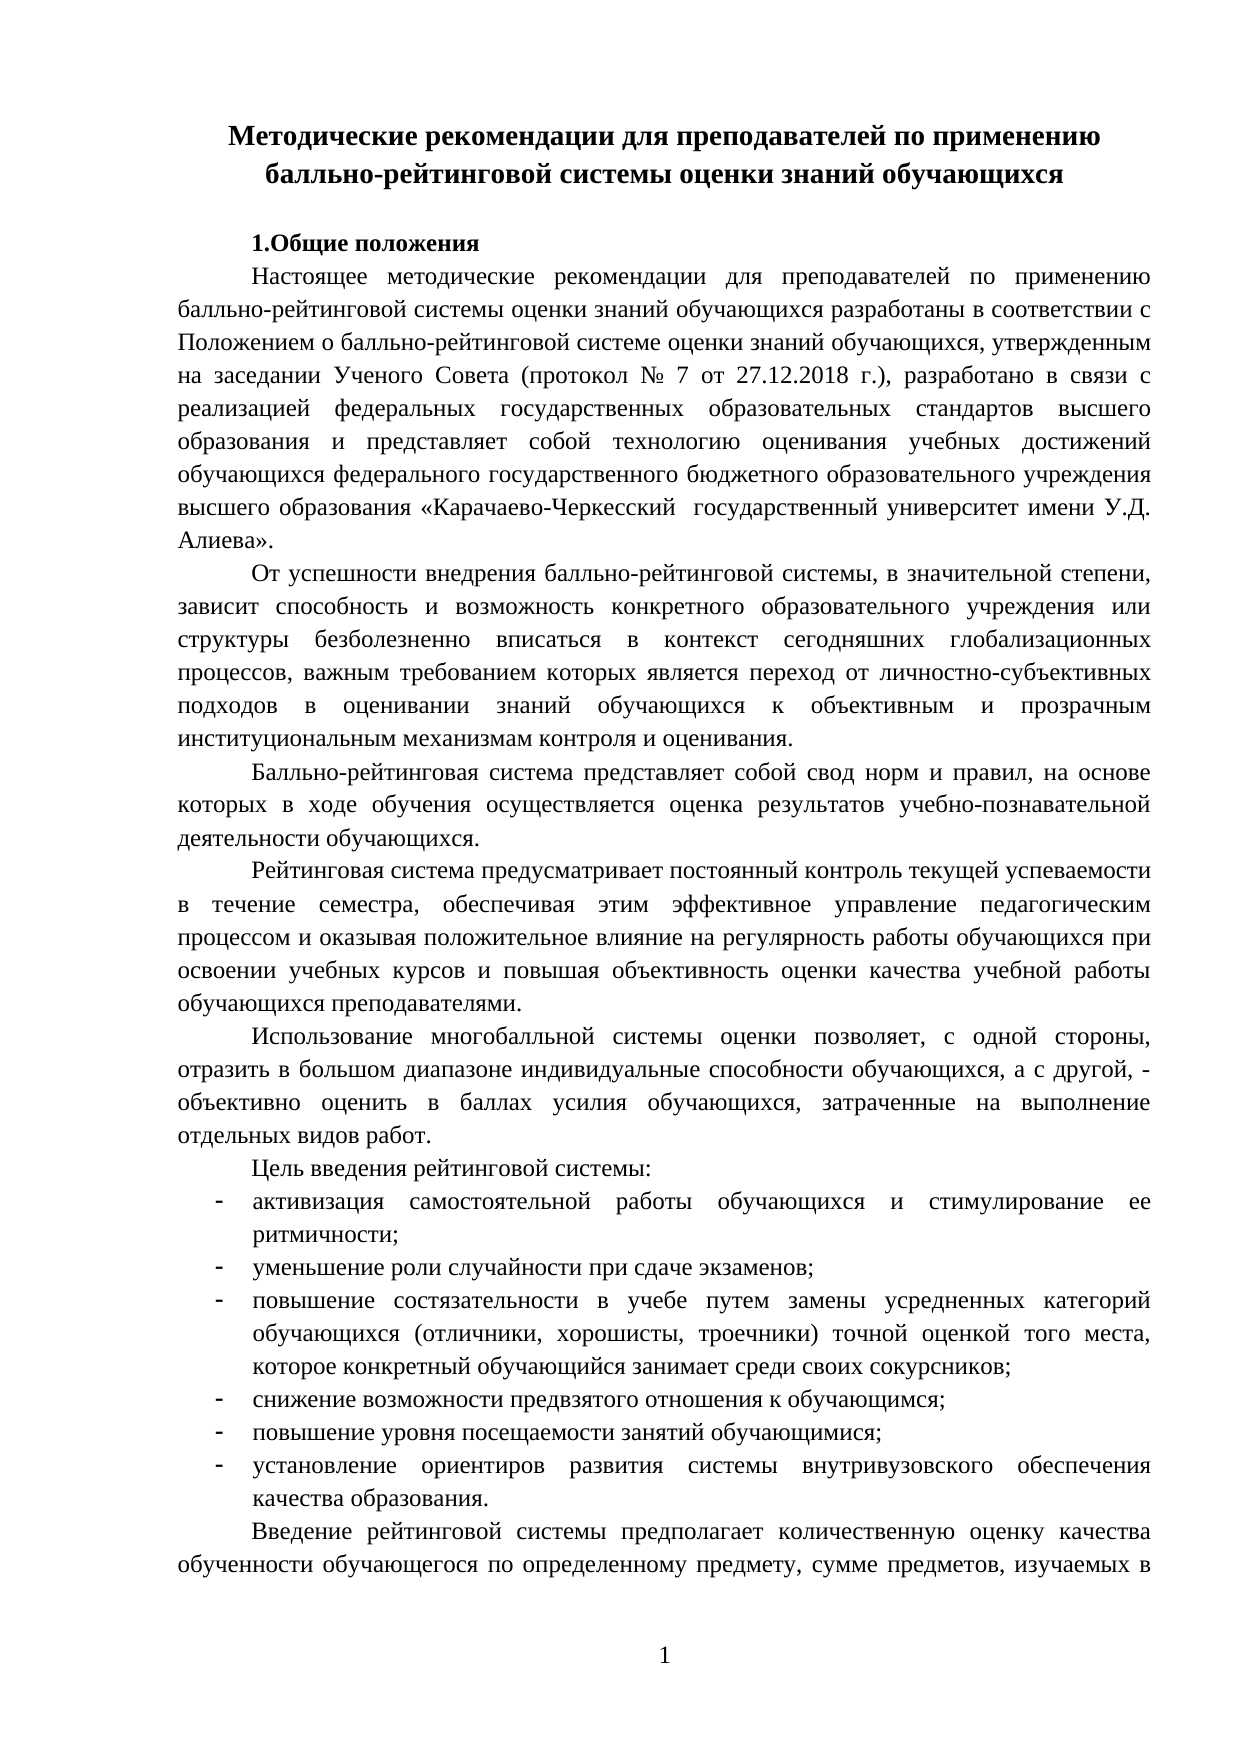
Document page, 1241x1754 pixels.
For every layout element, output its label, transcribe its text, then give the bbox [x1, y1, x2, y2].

text Использование многобалльной системы оценки позволяет, с одной стороны, отразить в большом диапазоне индивидуальные способности обучающихся, а с другой, - объективно оценить в баллах усилия обучающихся, затраченные на выполнение отдельных видов работ. [177, 1021, 1152, 1148]
text Балльно-рейтинговая система представляет собой свод норм и правил, на основе которых в ходе обучения осуществляется оценка результатов учебно-познавательной деятельности обучающихся. [177, 757, 1152, 851]
list повышение состязательности в учебе путем замены усредненных категорий обучающихся (отличники, хорошисты, троечники) точной оценкой того места, которое конкретный обучающийся занимает среди своих сокурсников; [215, 1285, 1152, 1380]
text Настоящее методические рекомендации для преподавателей по применению балльно-рейтинговой системы оценки знаний обучающихся разработаны в соответствии с Положением о балльно-рейтинговой системе оценки знаний обучающихся, утвержденным на заседании Ученого Совета (протокол № 7 от 27.12.2018 г.), разработано в связи с реализацией федеральных государственных образовательных стандартов высшего образования и представляет собой технологию оценивания учебных достижений обучающихся федерального государственного бюджетного образовательного учреждения высшего образования «Карачаево-Черкесский государственный университет имени У.Д. Алиева». [177, 261, 1152, 554]
text От успешности внедрения балльно-рейтинговой системы, в значительной степени, зависит способность и возможность конкретного образовательного учреждения или структуры безболезненно вписаться в контекст сегодняшних глобализационных процессов, важным требованием которых является переход от личностно-субъективных подходов в оценивании знаний обучающихся к объективным и прозрачным институциональным механизмам контроля и оценивания. [177, 558, 1152, 752]
list активизация самостоятельной работы обучающихся и стимулирование ее ритмичности; [215, 1186, 1152, 1248]
list уменьшение роли случайности при сдаче экзаменов; [215, 1252, 1152, 1281]
text Методические рекомендации для преподавателей по применению балльно-рейтинговой системы оценки знаний обучающихся [177, 118, 1152, 190]
list снижение возможности предвзятого отношения к обучающимся; [215, 1384, 1152, 1413]
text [177, 1516, 1152, 1578]
text Цель введения рейтинговой системы: [177, 1153, 1152, 1182]
list установление ориентиров развития системы внутривузовского обеспечения качества образования. [215, 1450, 1152, 1512]
text 1.Общие положения [177, 228, 1152, 257]
text Рейтинговая система предусматривает постоянный контроль текущей успеваемости в течение семестра, обеспечивая этим эффективное управление педагогическим процессом и оказывая положительное влияние на регулярность работы обучающихся при освоении учебных курсов и повышая объективность оценки качества учебной работы обучающихся преподавателями. [177, 856, 1152, 1016]
list повышение уровня посещаемости занятий обучающимися; [215, 1417, 1152, 1446]
